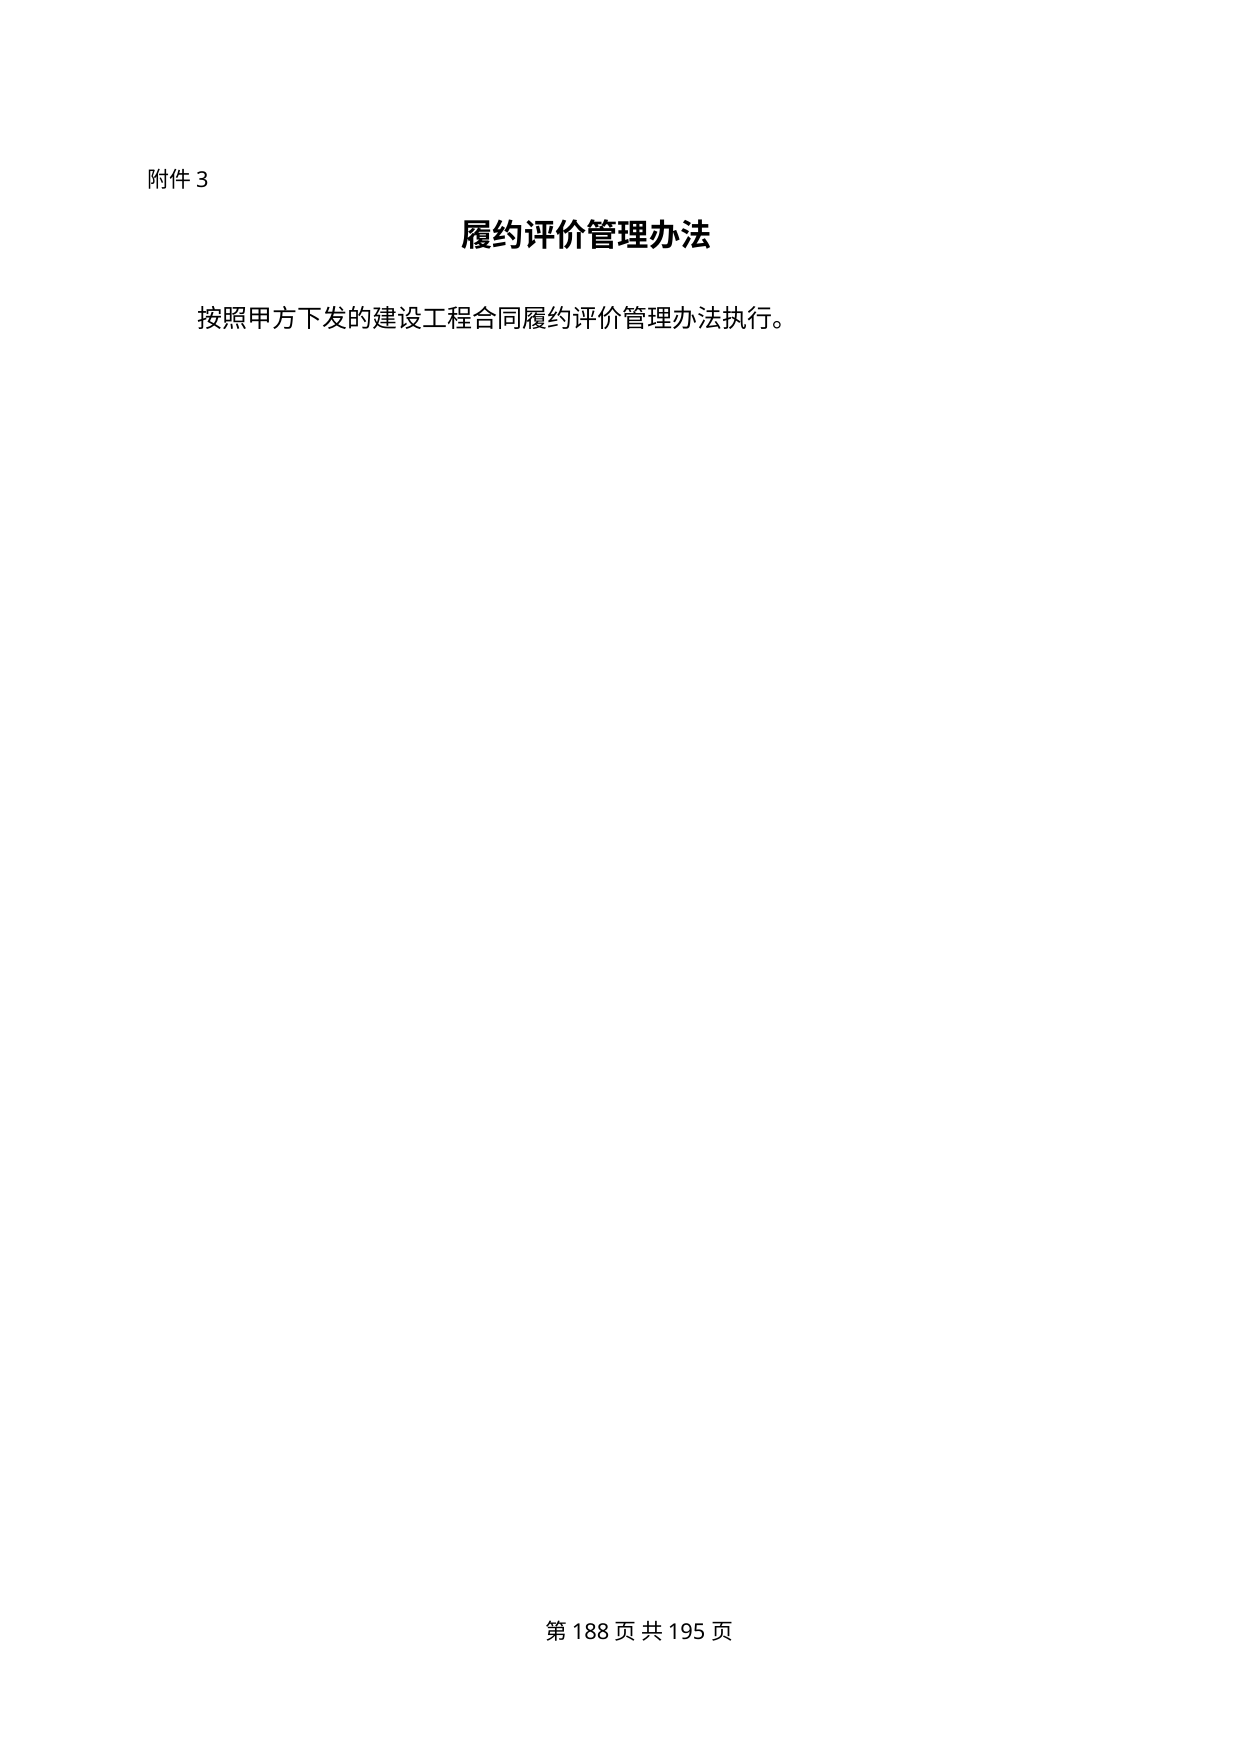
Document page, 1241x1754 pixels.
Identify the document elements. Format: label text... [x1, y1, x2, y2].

text 按照甲方下发的建设工程合同履约评价管理办法执行。 [148, 299, 1093, 335]
text 履约评价管理办法 [148, 210, 1093, 256]
text 附件3 [148, 162, 1093, 194]
